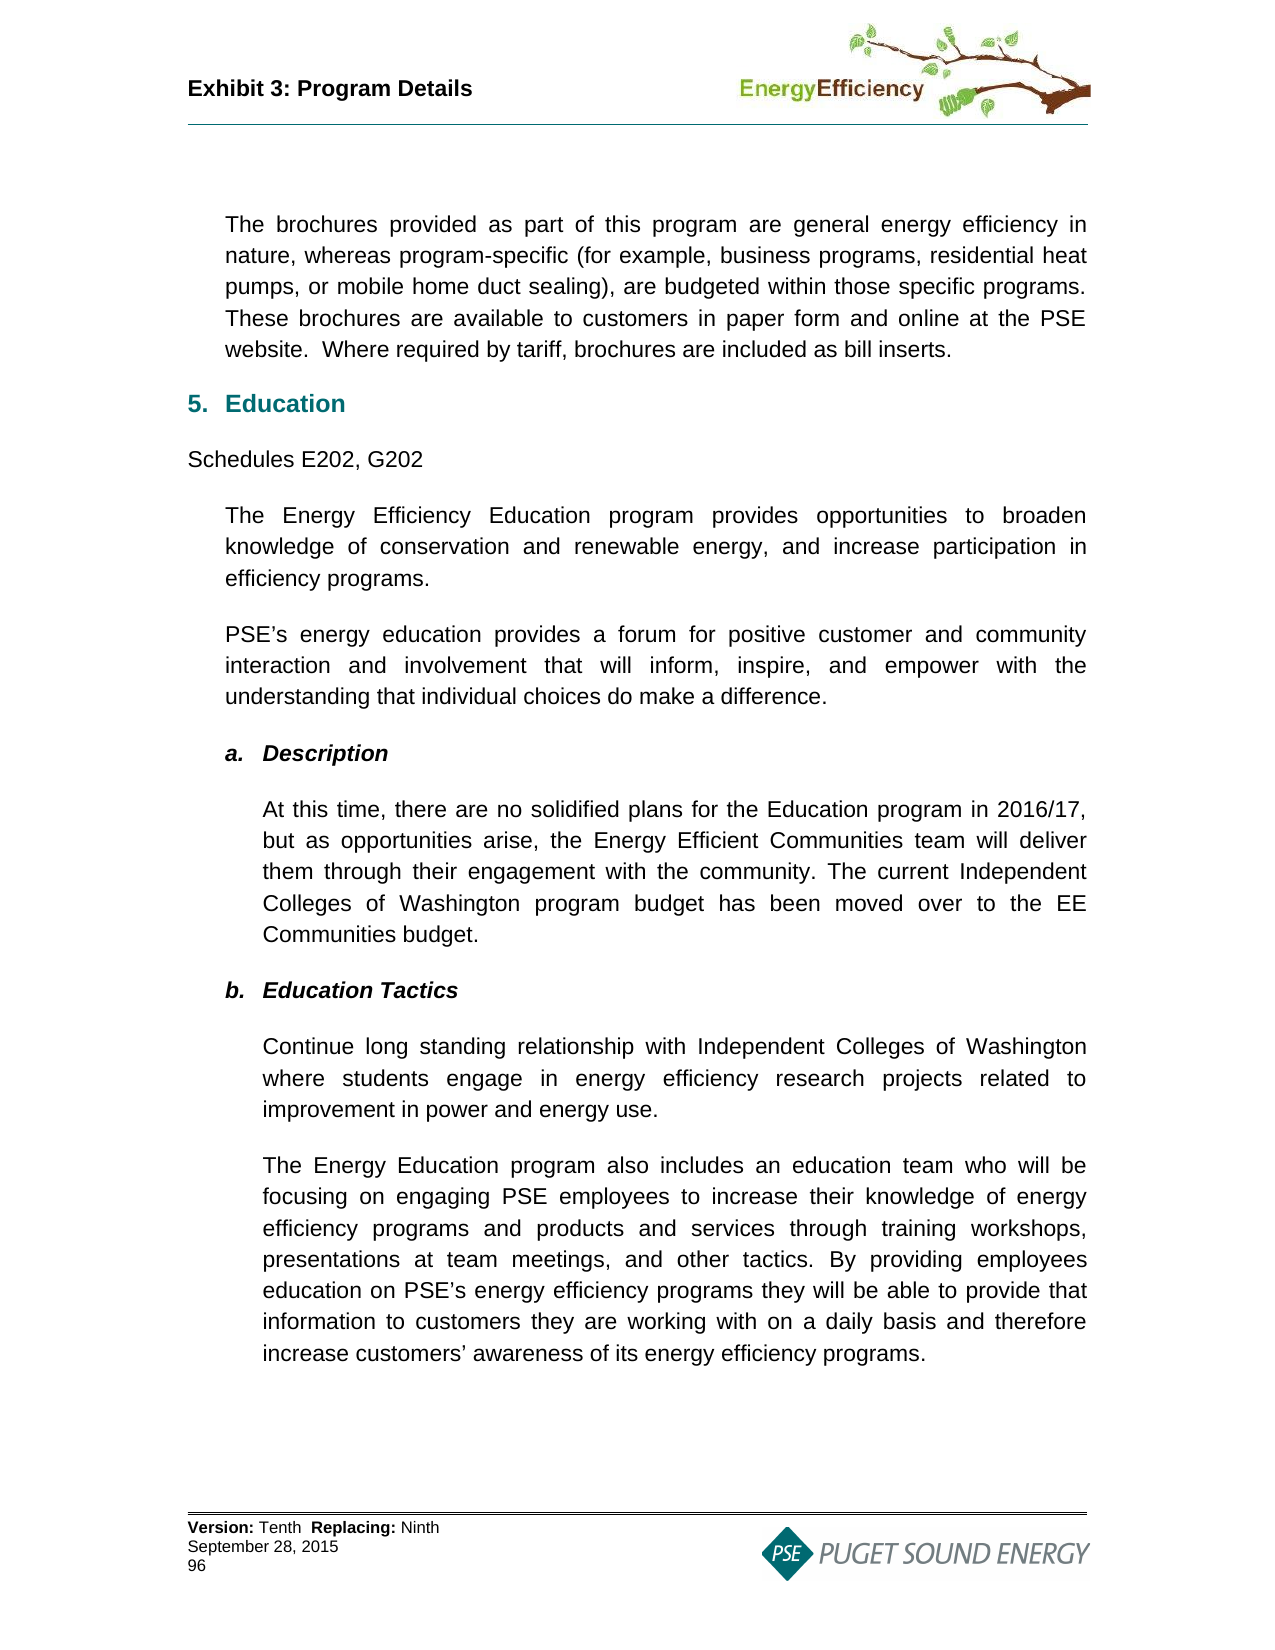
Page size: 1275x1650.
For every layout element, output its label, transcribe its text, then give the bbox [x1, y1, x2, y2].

picture [762, 1527, 1091, 1581]
subtitle Education [187, 388, 1087, 417]
subtitle Education Tactics [225, 973, 1087, 1005]
text Schedules E202, G202 [187, 442, 1087, 473]
text The Energy Efficiency Education program provides opportunities to broaden knowledge of conservation and renewable energy, and increase participation in efficiency programs. [225, 498, 1087, 592]
text At this time, there are no solidified plans for the Education program in 2016/17, but as opportunities arise, the Energy Efficient Communities team will deliver them through their engagement with the community. The current Independent Colleges of Washington program budget has been moved over to the EE Communities budget. [262, 792, 1087, 948]
text PSE’s energy education provides a forum for positive customer and community interaction and involvement that will inform, inspire, and empower with the understanding that individual choices do make a difference. [225, 617, 1087, 711]
list Continue long standing relationship with Independent Colleges of Washington where students engage in energy efficiency research projects related to improvement in power and energy use. [262, 1030, 1087, 1123]
text The Energy Education program also includes an education team who will be focusing on engaging PSE employees to increase their knowledge of energy efficiency programs and products and services through training workshops, presentations at team meetings, and other tactics. By providing employees education on PSE’s energy efficiency programs they will be able to provide that information to customers they are working with on a daily basis and therefore increase customers’ awareness of its energy efficiency programs. [262, 1148, 1087, 1367]
subtitle Description [225, 736, 1087, 767]
picture [707, 23, 1091, 119]
text The brochures provided as part of this program are general energy efficiency in nature, whereas program-specific (for example, business programs, residential heat pumps, or mobile home duct sealing), are budgeted within those specific programs. These brochures are available to customers in paper form and online at the PSE website. Where required by tariff, brochures are included as bill inserts. [225, 207, 1087, 363]
